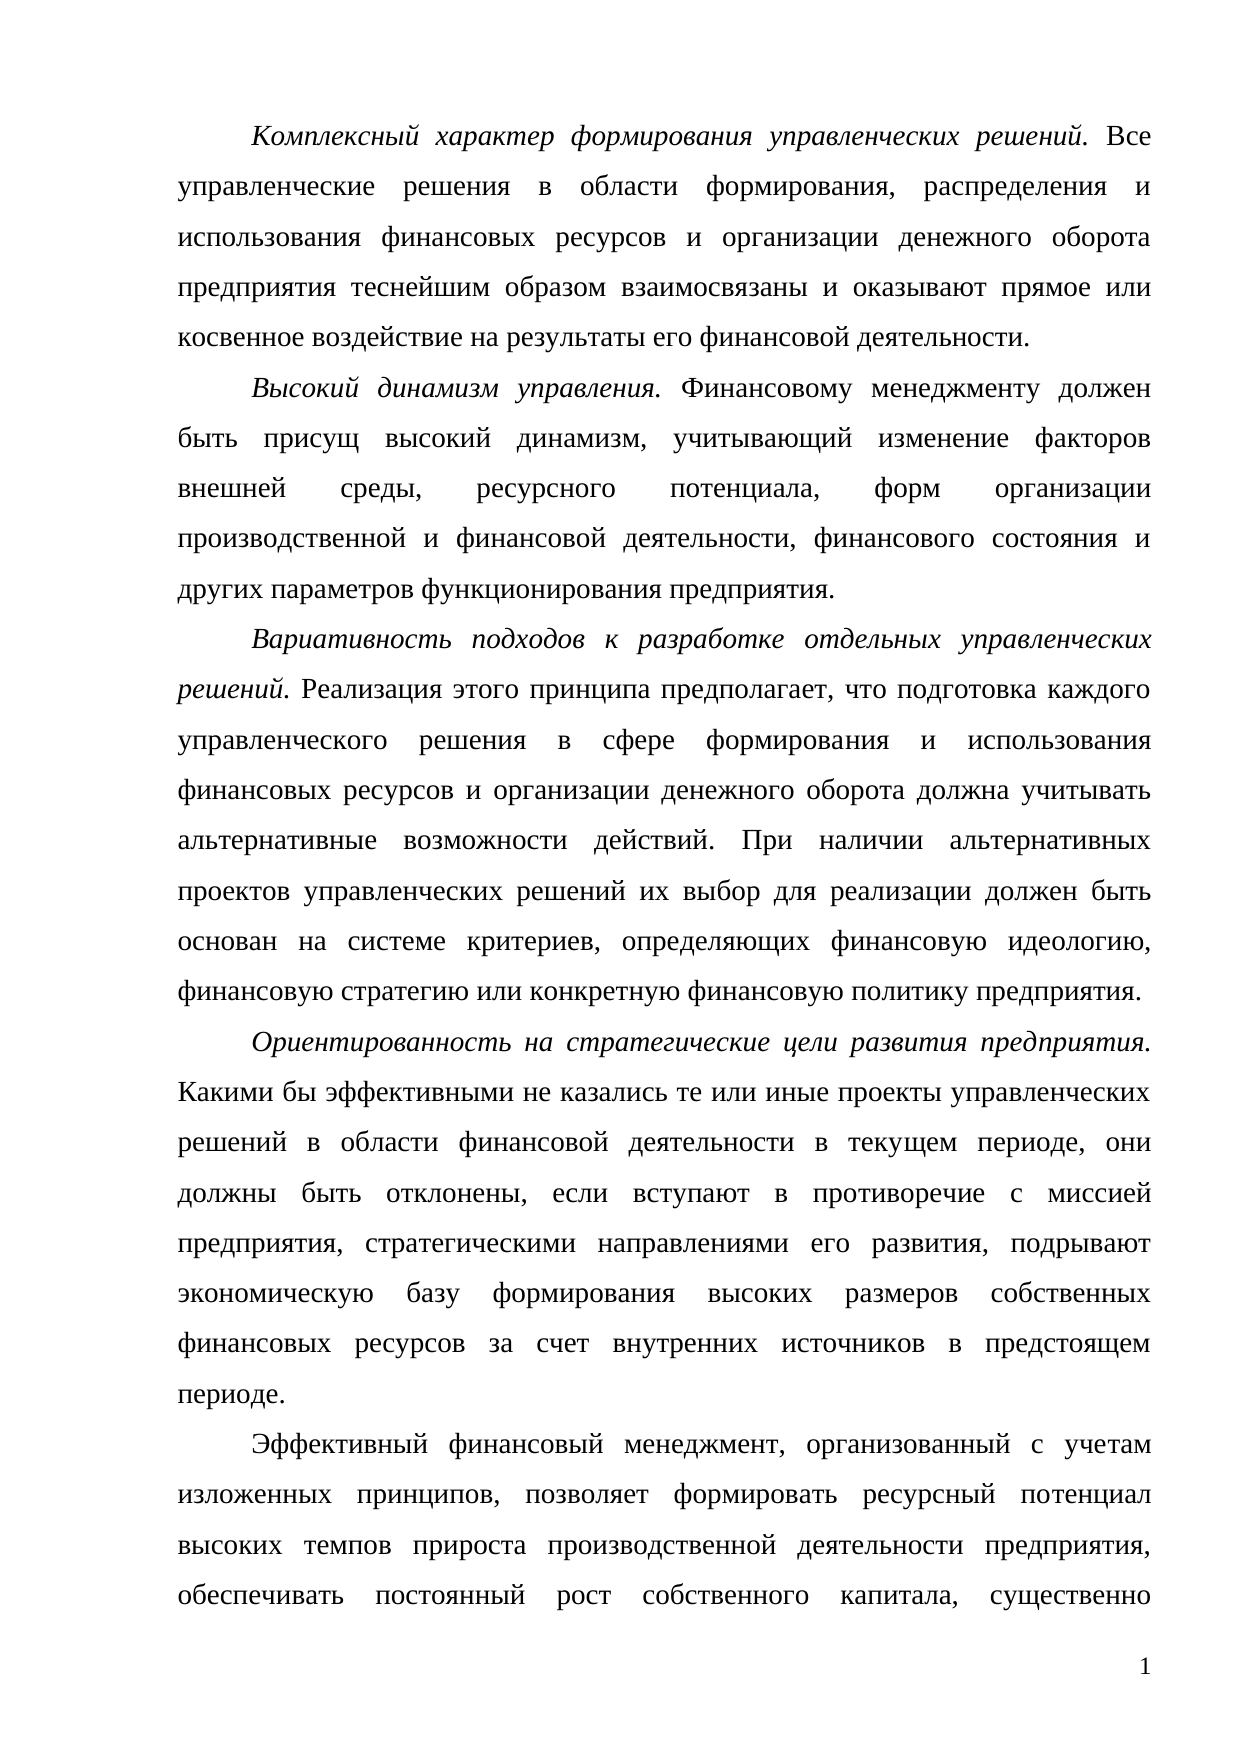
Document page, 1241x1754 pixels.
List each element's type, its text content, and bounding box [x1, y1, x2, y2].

text Комплексный характер формирования управленческих решений. Все управленческие решения в области формирования, распределения и использования финансовых ресурсов и организации денежного оборота предприятия теснейшим образом взаимосвязаны и оказывают прямое или косвенное воздействие на результаты его финансовой деятельности. [177, 118, 1152, 353]
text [177, 1426, 1152, 1611]
text Высокий динамизм управления. Финансовому менеджменту должен быть присущ высокий динамизм, учитывающий изменение факторов внешней среды, ресурсного потенциала, форм организации производственной и финансовой деятельности, финансового состояния и других параметров функционирования предприятия. [177, 370, 1152, 604]
text Ориентированность на стратегические цели развития предприятия. Какими бы эффективными не казались те или иные проекты управленческих решений в области финансовой деятельности в текущем периоде, они должны быть отклонены, если вступают в противоречие с миссией предприятия, стратегическими направлениями его развития, подрывают экономическую базу формирования высоких размеров собственных финансовых ресурсов за счет внутренних источников в предстоящем периоде. [177, 1024, 1152, 1409]
text Вариативность подходов к разработке отдельных управленческих решений. Реализация этого принципа предполагает, что подготовка каждого управленческого решения в сфере формирования и использования финансовых ресурсов и организации денежного оборота должна учитывать альтернативные возможности действий. При наличии альтернативных проектов управленческих решений их выбор для реализации должен быть основан на системе критериев, определяющих финансовую идеологию, финансовую стратегию или конкретную финансовую политику предприятия. [177, 621, 1152, 1007]
